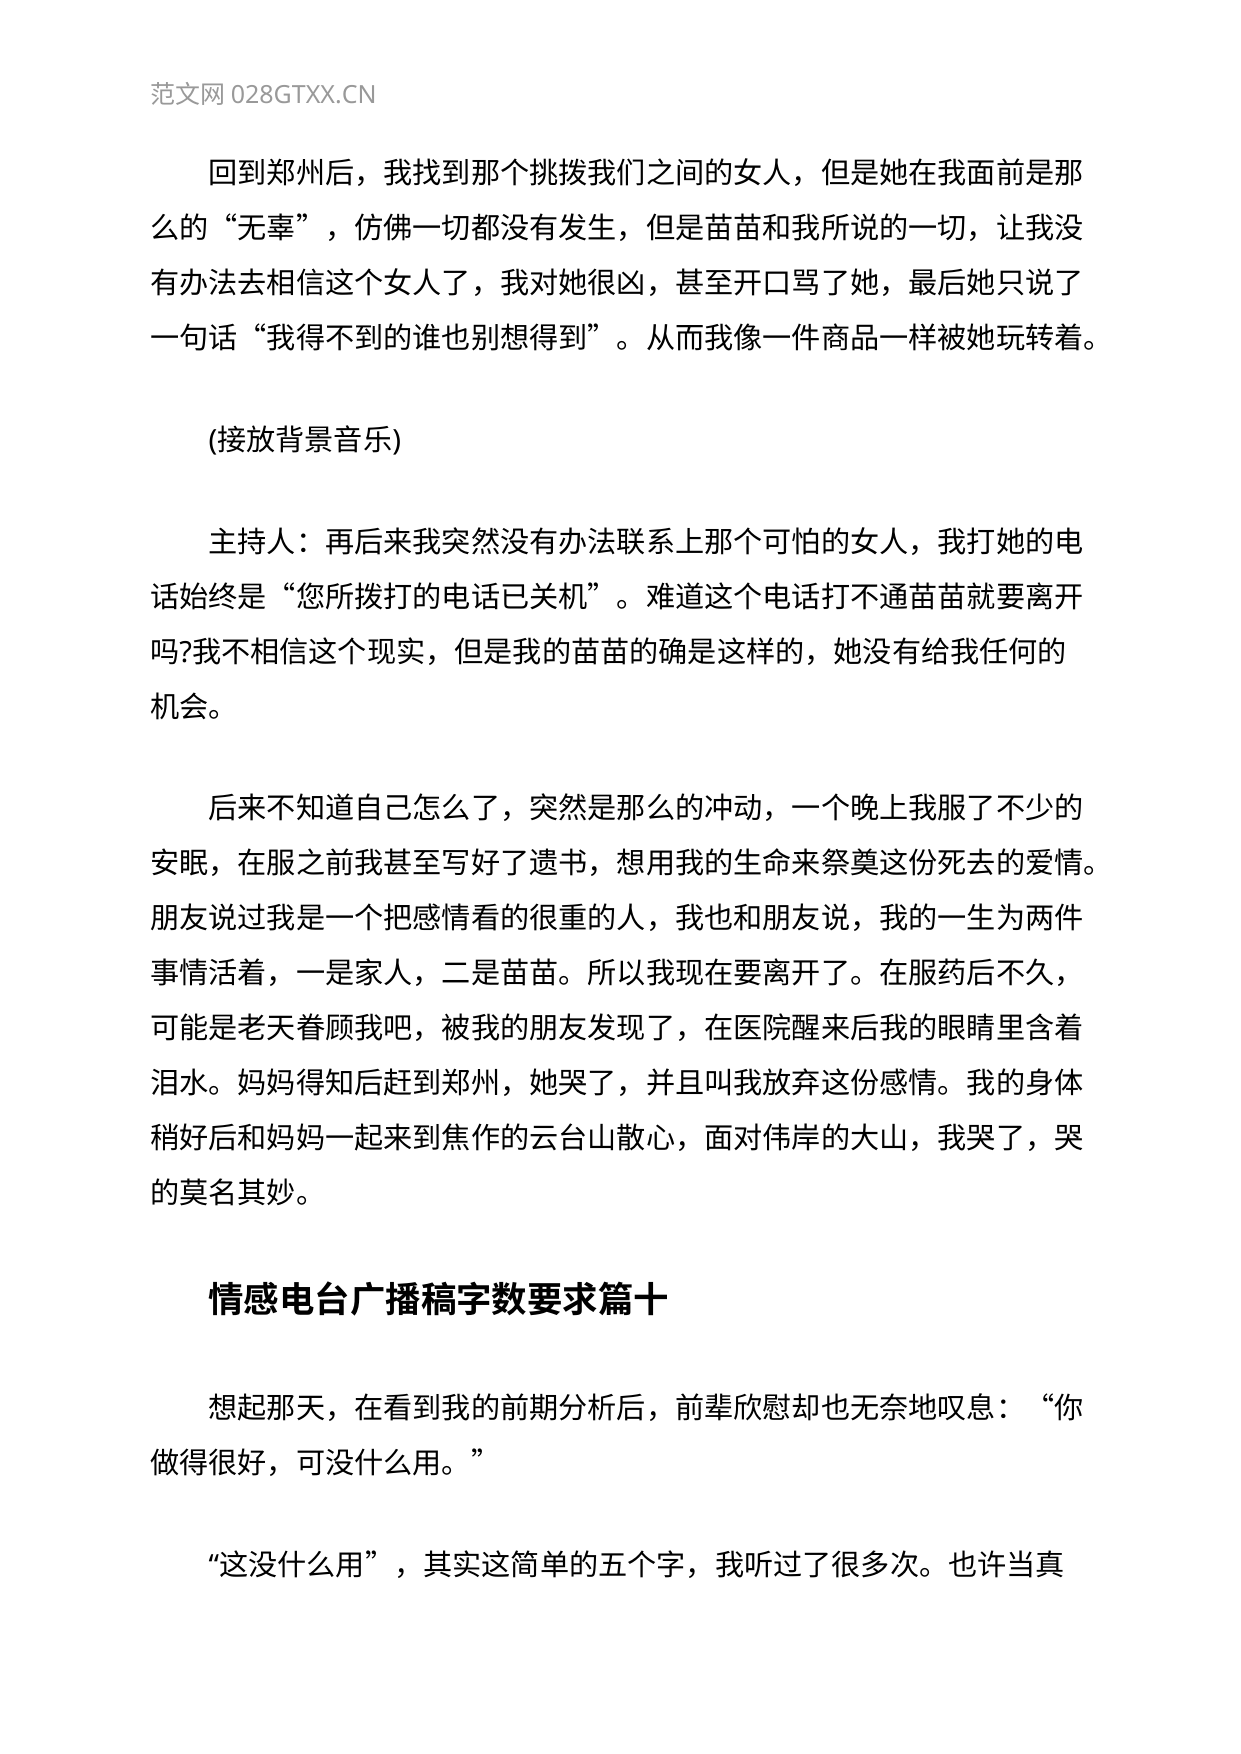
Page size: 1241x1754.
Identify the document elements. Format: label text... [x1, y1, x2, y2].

text 情感电台广播稿字数要求篇十 [150, 1271, 1090, 1322]
text 后来不知道自己怎么了，突然是那么的冲动，一个晚上我服了不少的安眠，在服之前我甚至写好了遗书，想用我的生命来祭奠这份死去的爱情。朋友说过我是一个把感情看的很重的人，我也和朋友说，我的一生为两件事情活着，一是家人，二是苗苗。所以我现在要离开了。在服药后不久，可能是老天眷顾我吧，被我的朋友发现了，在医院醒来后我的眼睛里含着泪水。妈妈得知后赶到郑州，她哭了，并且叫我放弃这份感情。我的身体稍好后和妈妈一起来到焦作的云台山散心，面对伟岸的大山，我哭了，哭的莫名其妙。 [150, 785, 1090, 1212]
text 主持人：再后来我突然没有办法联系上那个可怕的女人，我打她的电话始终是“您所拨打的电话已关机”。难道这个电话打不通苗苗就要离开吗?我不相信这个现实，但是我的苗苗的确是这样的，她没有给我任何的机会。 [150, 518, 1090, 726]
text 想起那天，在看到我的前期分析后，前辈欣慰却也无奈地叹息：“你做得很好，可没什么用。” [150, 1384, 1090, 1482]
text 回到郑州后，我找到那个挑拨我们之间的女人，但是她在我面前是那么的“无辜”，仿佛一切都没有发生，但是苗苗和我所说的一切，让我没有办法去相信这个女人了，我对她很凶，甚至开口骂了她，最后她只说了一句话“我得不到的谁也别想得到”。从而我像一件商品一样被她玩转着。 [150, 150, 1090, 357]
text (接放背景音乐) [150, 416, 1090, 459]
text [150, 1541, 1090, 1583]
